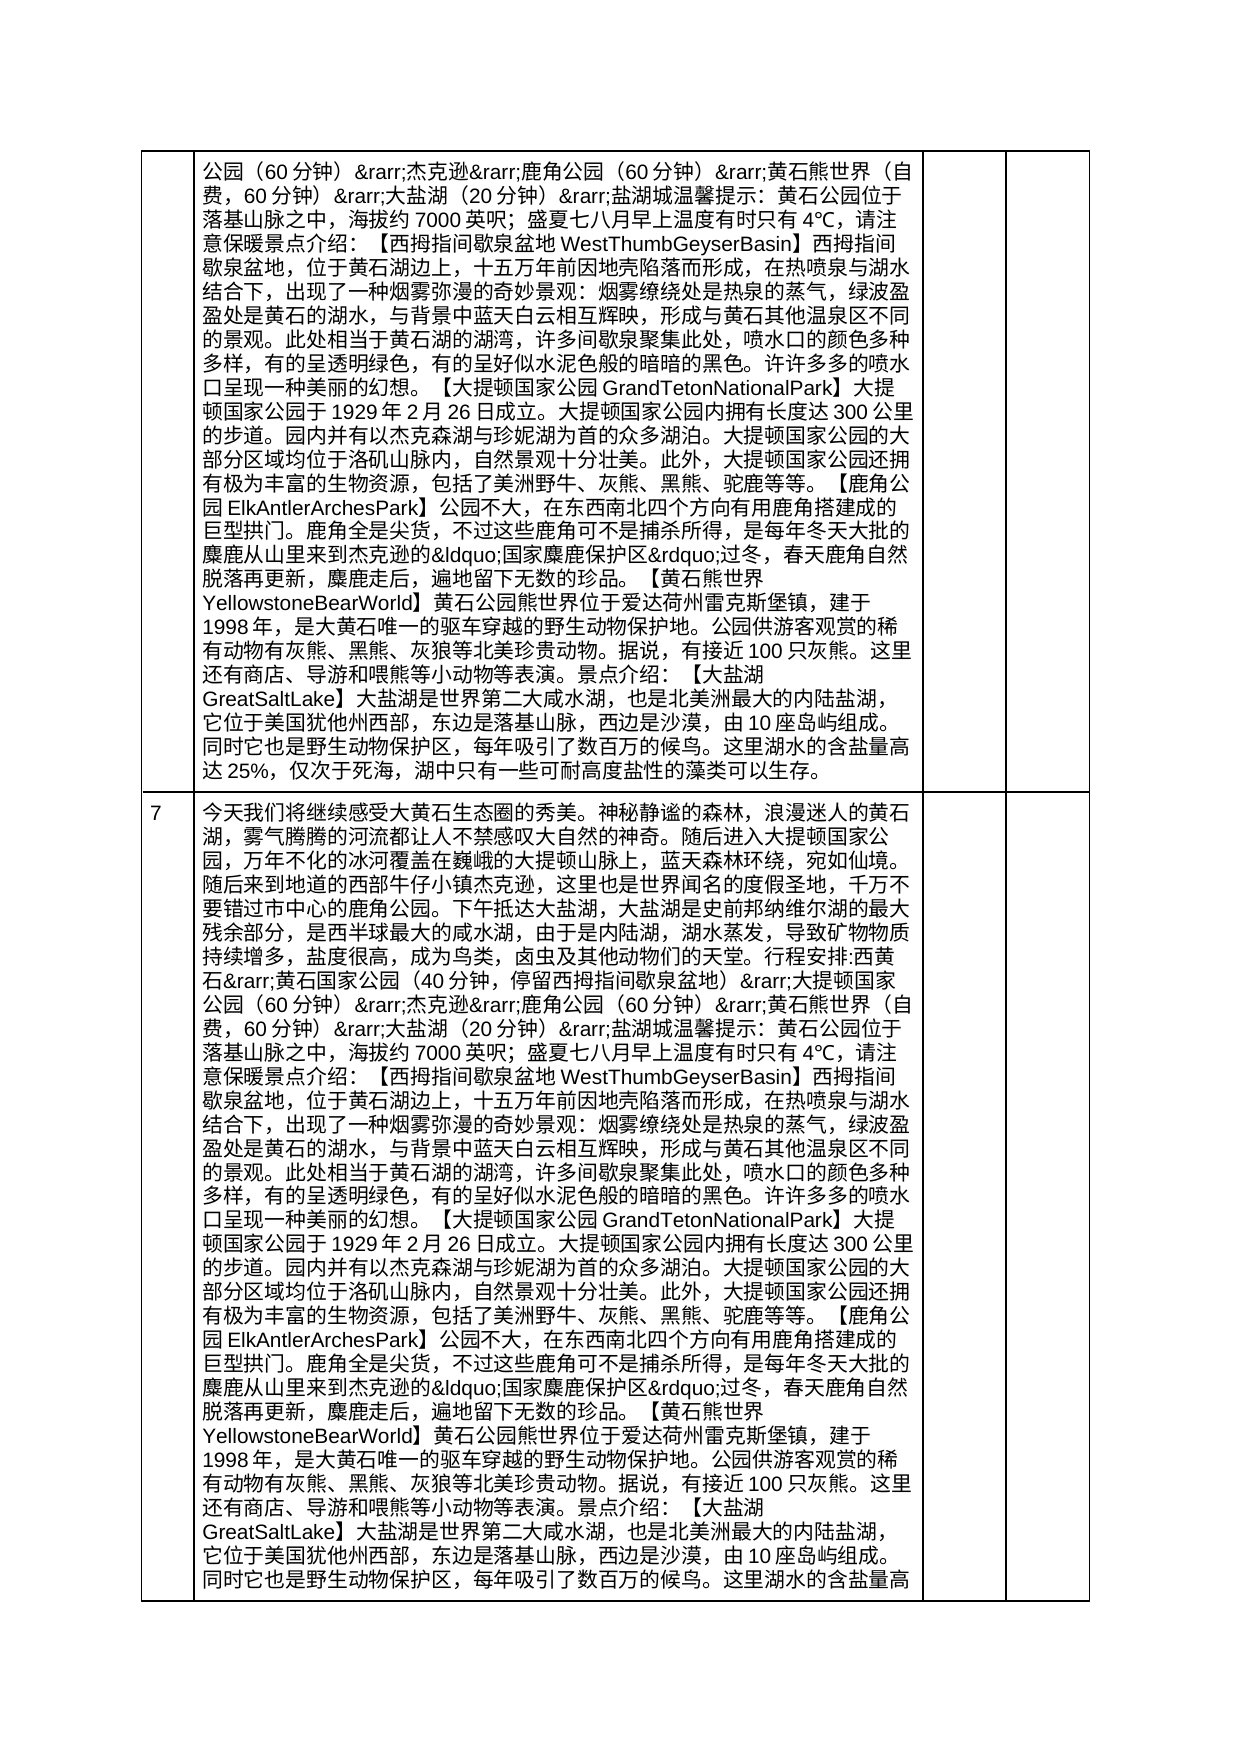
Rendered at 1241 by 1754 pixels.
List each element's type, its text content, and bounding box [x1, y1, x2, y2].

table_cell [195, 793, 922, 1600]
table_cell [1007, 793, 1089, 1600]
table_cell 7 [142, 152, 193, 791]
table_cell 7 [142, 792, 193, 1600]
table_cell [1007, 152, 1089, 791]
table_cell [924, 793, 1005, 1600]
table_cell [924, 152, 1005, 791]
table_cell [195, 152, 922, 791]
